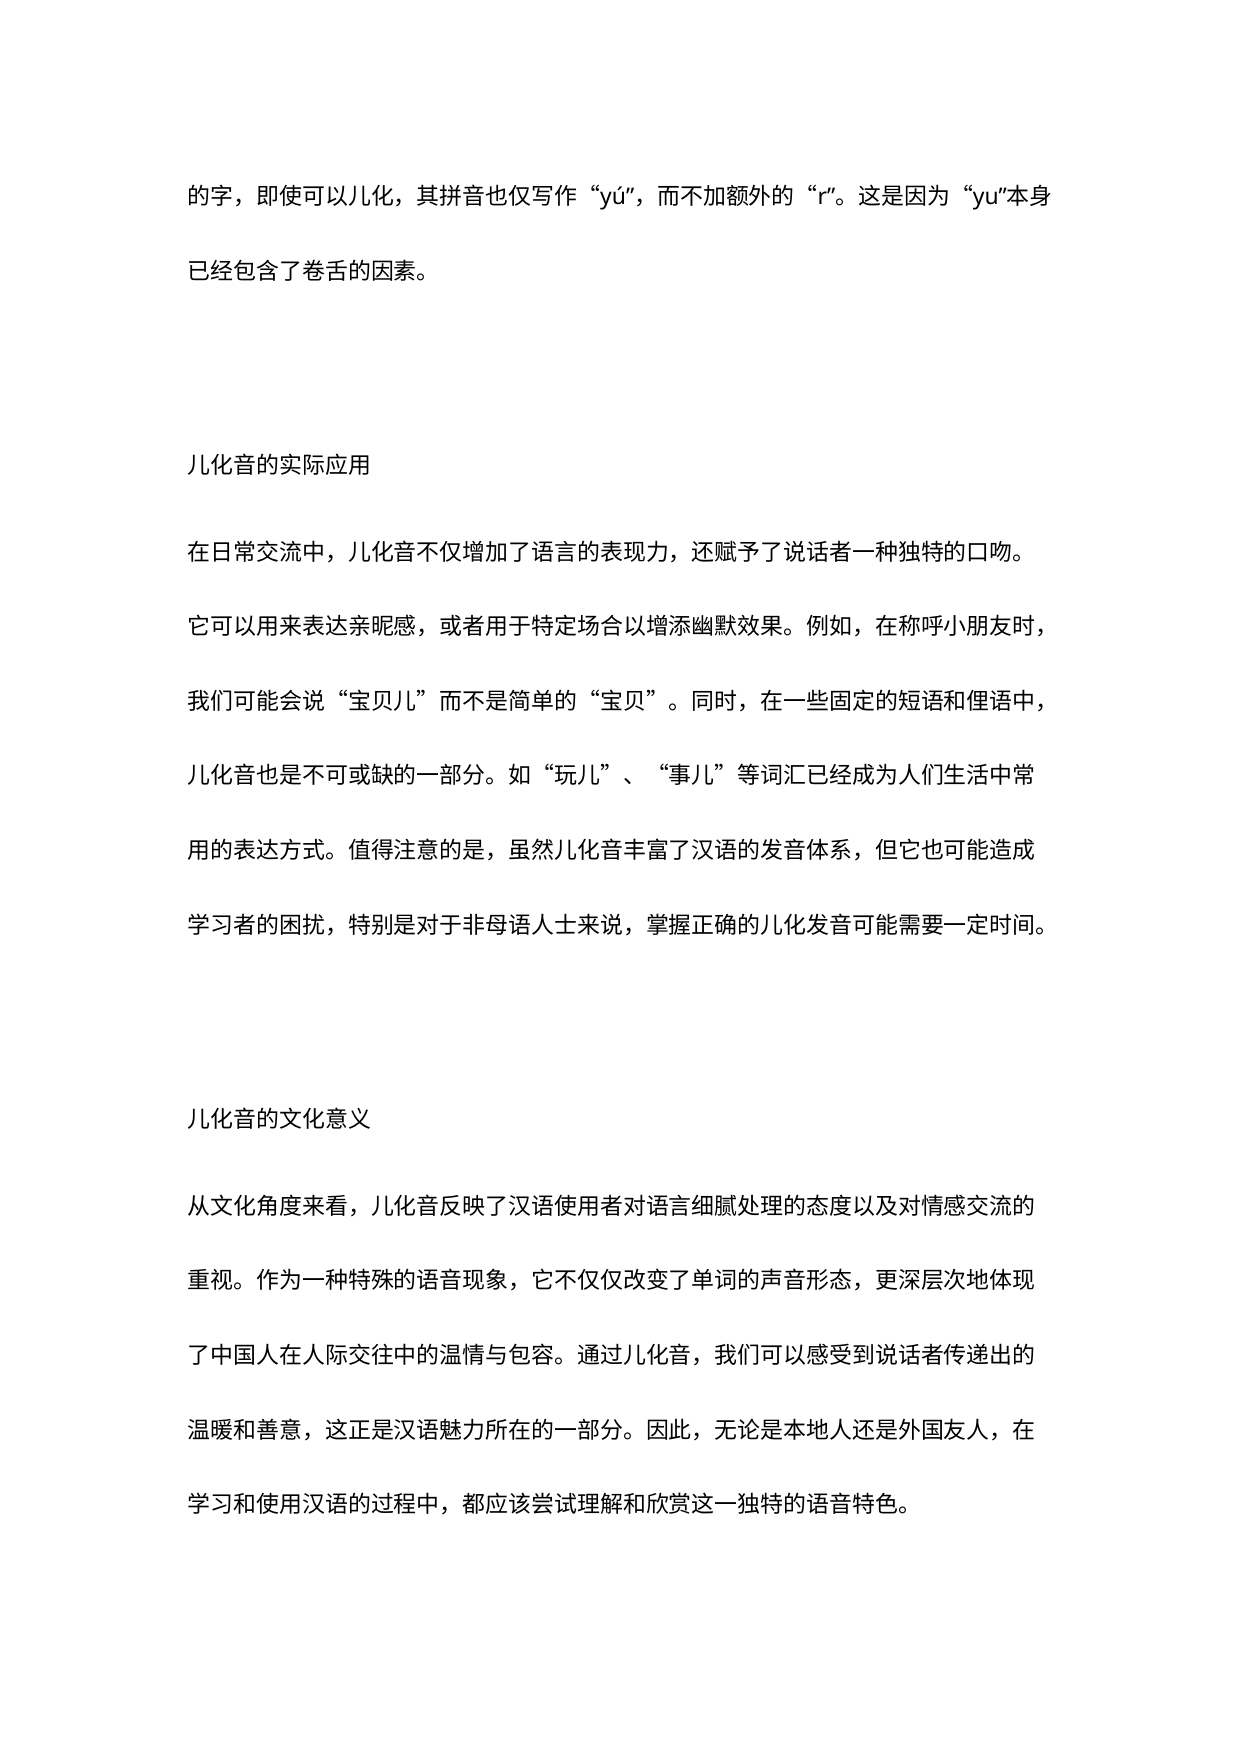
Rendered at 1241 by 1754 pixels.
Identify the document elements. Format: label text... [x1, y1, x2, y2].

text 儿化音的文化意义 [187, 1085, 1053, 1150]
text 从文化角度来看，儿化音反映了汉语使用者对语言细腻处理的态度以及对情感交流的重视。作为一种特殊的语音现象，它不仅仅改变了单词的声音形态，更深层次地体现了中国人在人际交往中的温情与包容。通过儿化音，我们可以感受到说话者传递出的温暖和善意，这正是汉语魅力所在的一部分。因此，无论是本地人还是外国友人，在学习和使用汉语的过程中，都应该尝试理解和欣赏这一独特的语音特色。 [187, 1172, 1053, 1536]
text 儿化音的实际应用 [187, 431, 1053, 496]
text 在日常交流中，儿化音不仅增加了语言的表现力，还赋予了说话者一种独特的口吻。它可以用来表达亲昵感，或者用于特定场合以增添幽默效果。例如，在称呼小朋友时，我们可能会说“宝贝儿”而不是简单的“宝贝”。同时，在一些固定的短语和俚语中，儿化音也是不可或缺的一部分。如“玩儿”、“事儿”等词汇已经成为人们生活中常用的表达方式。值得注意的是，虽然儿化音丰富了汉语的发音体系，但它也可能造成学习者的困扰，特别是对于非母语人士来说，掌握正确的儿化发音可能需要一定时间。 [187, 517, 1053, 956]
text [187, 162, 1053, 302]
